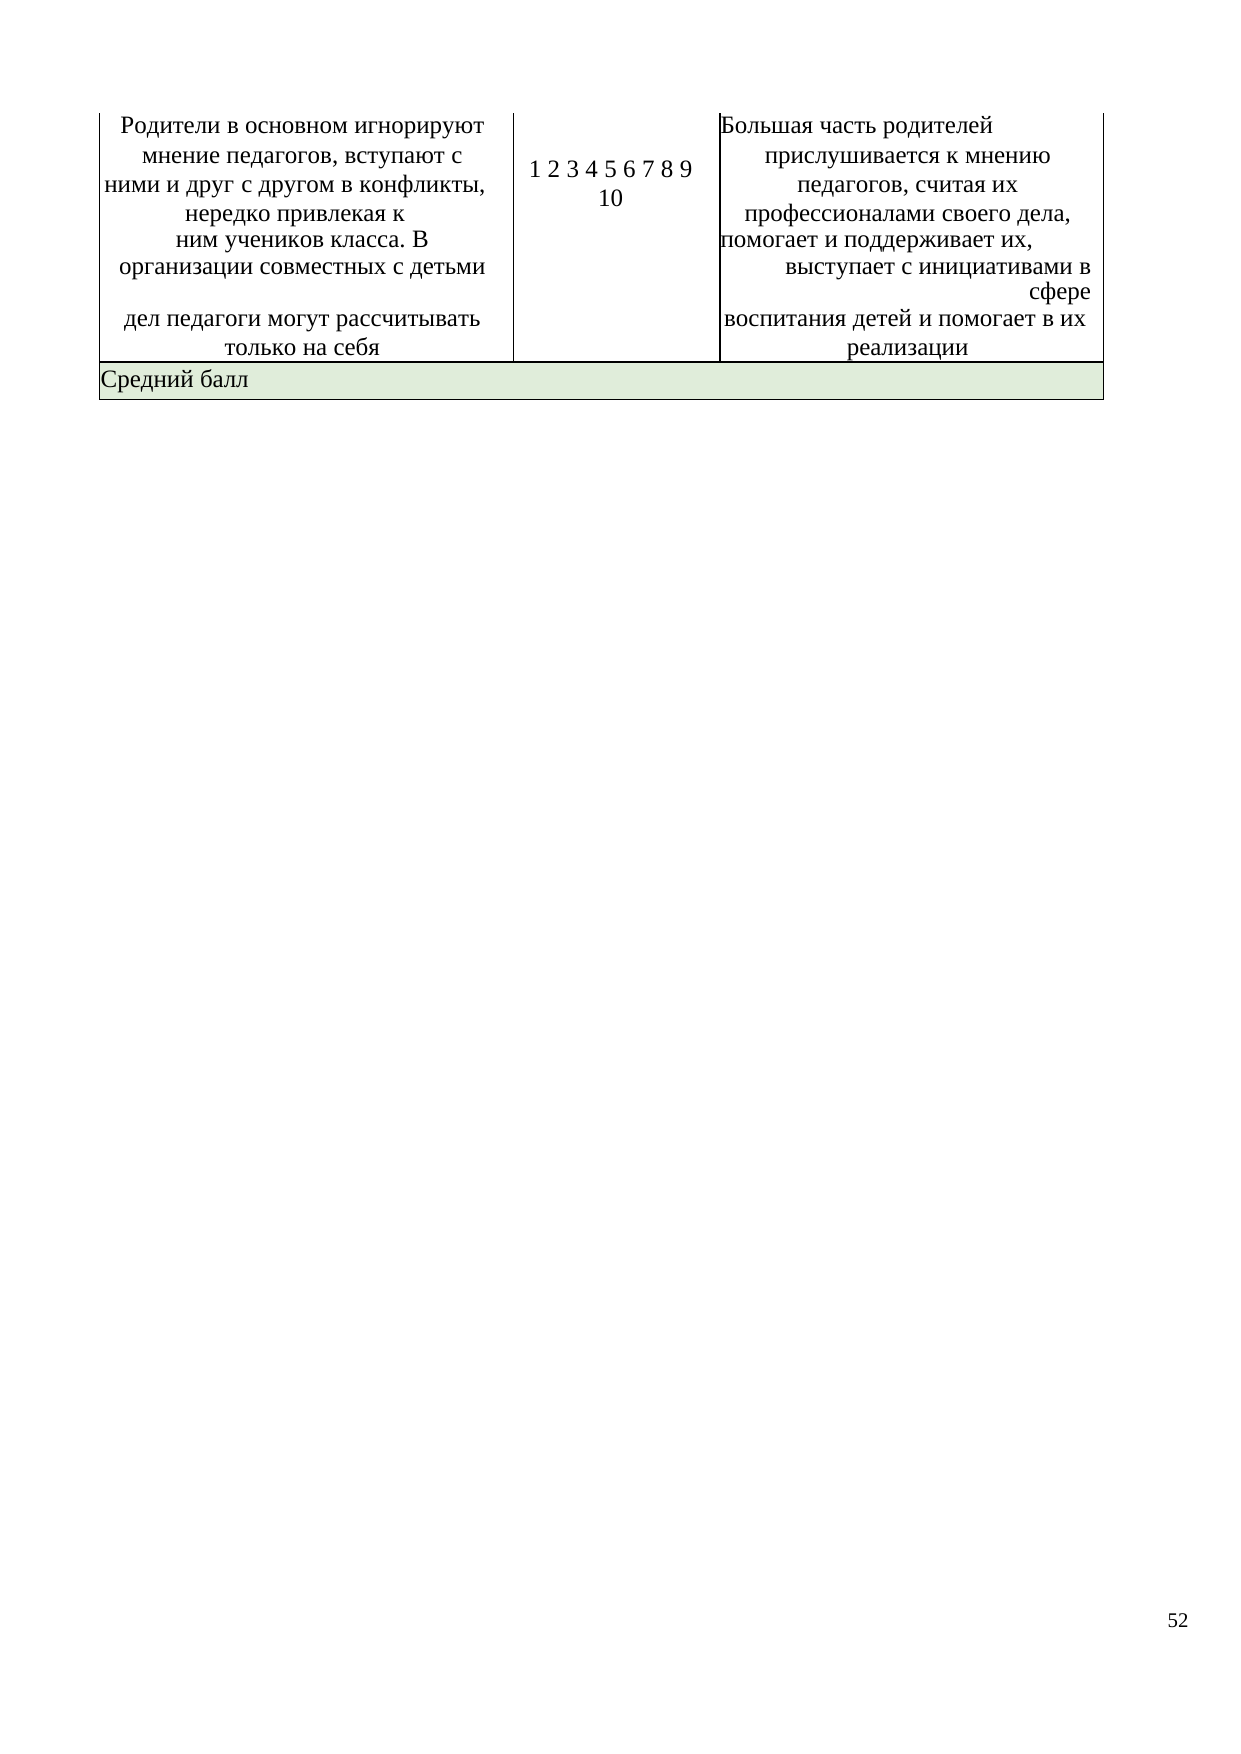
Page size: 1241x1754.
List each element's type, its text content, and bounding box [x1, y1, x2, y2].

table_header Родители в основном игнорируют [100, 113, 513, 140]
table_cell помогает и поддерживает их, [721, 227, 1103, 253]
table_cell мнение педагогов, вступают с ними и друг с другом в конфликты, нередко привлекая к [100, 140, 513, 227]
table_cell прислушивается к мнению педагогов, считая их профессионалами своего дела, [721, 140, 1103, 227]
table_header Большая часть родителей [721, 113, 1103, 140]
table_cell ним учеников класса. В [100, 227, 513, 253]
table_cell Средний балл [100, 363, 1103, 399]
table_cell только на себя [100, 332, 513, 361]
table_cell реализации [721, 332, 1103, 361]
table_cell воспитания детей и помогает в их [721, 305, 1103, 332]
table_cell дел педагоги могут рассчитывать [100, 305, 513, 332]
table_header 1 2 3 4 5 6 7 8 9 10 [514, 113, 719, 361]
table_cell выступает с инициативами в сфере [721, 253, 1103, 305]
table_cell организации совместных с детьми [100, 253, 513, 305]
